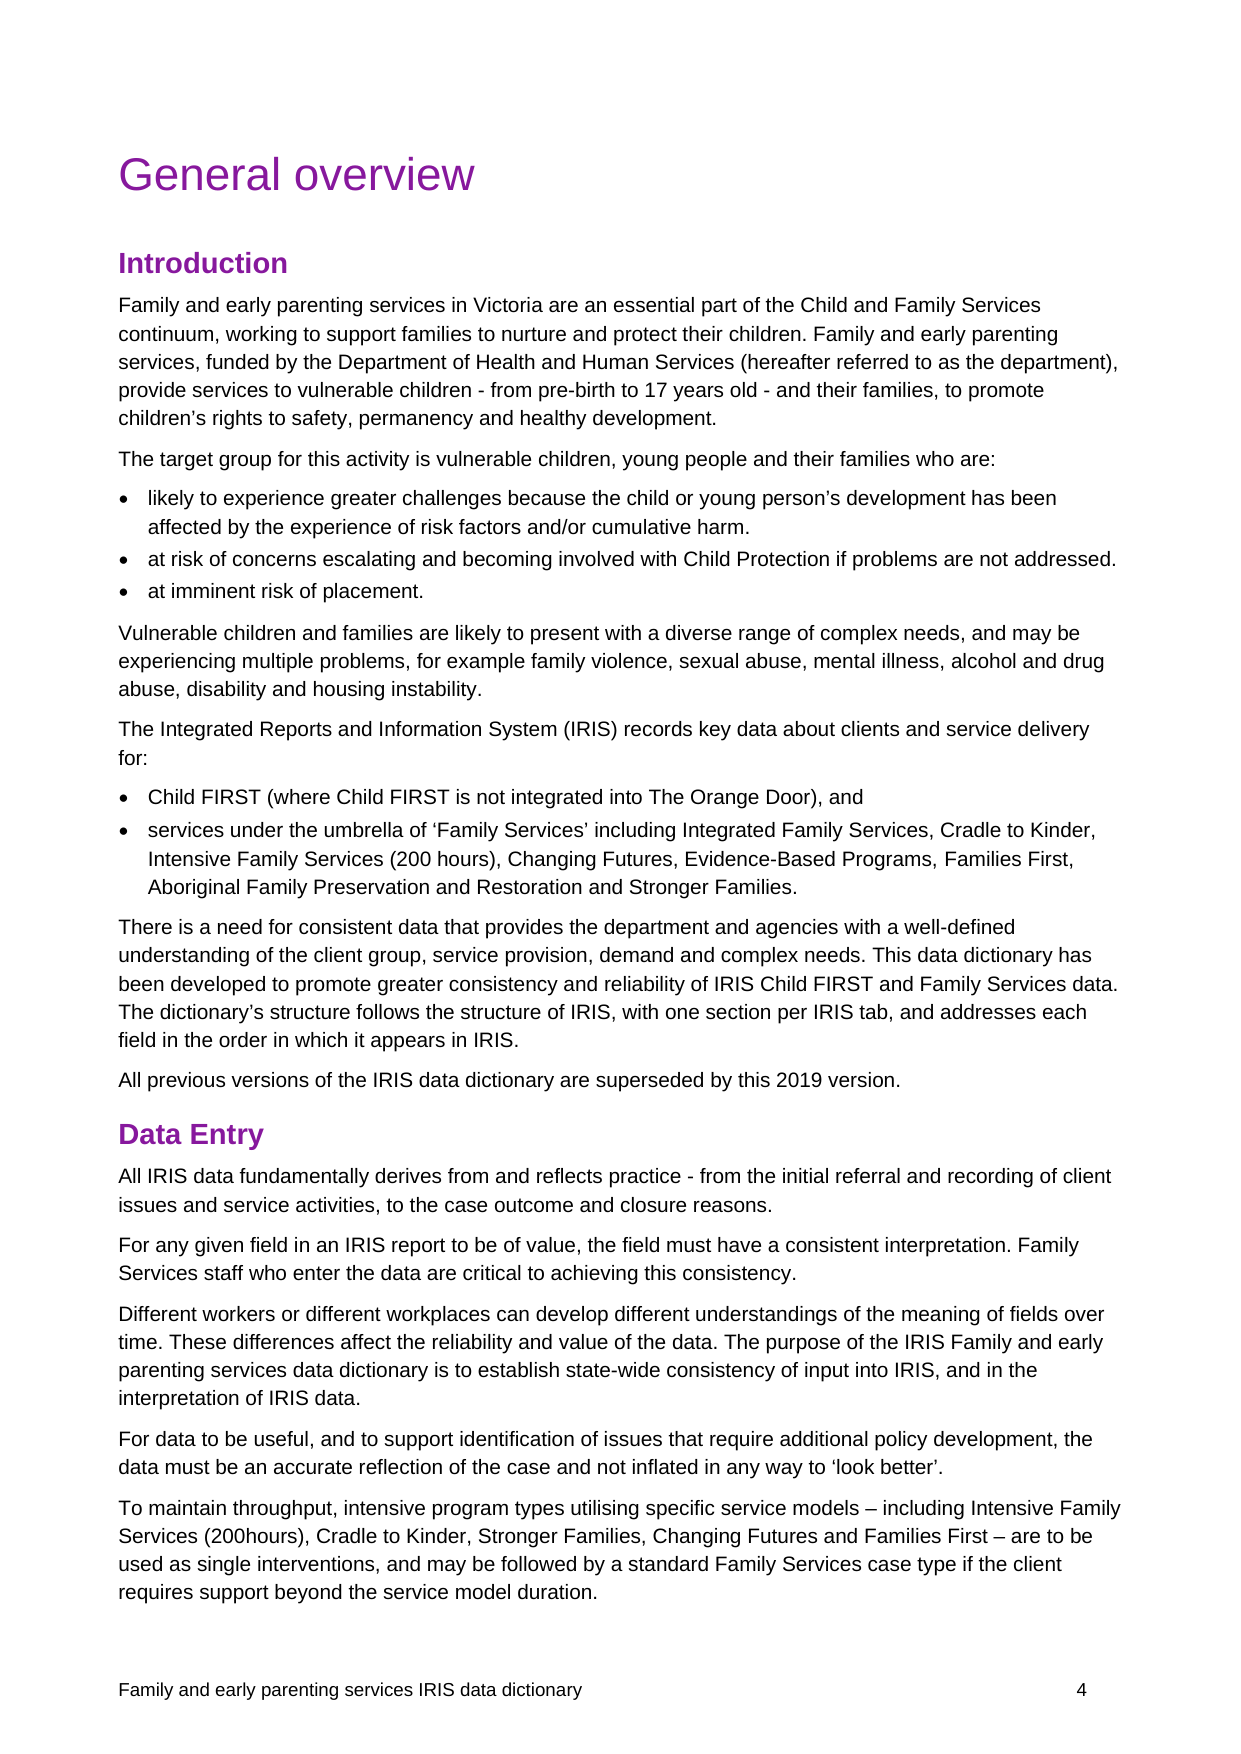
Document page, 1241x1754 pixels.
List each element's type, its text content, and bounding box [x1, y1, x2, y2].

text For any given field in an IRIS report to be of value, the field must have a consistent interpretation. Family Services staff who enter the data are critical to achieving this consistency. [118, 1229, 1122, 1285]
text All IRIS data fundamentally derives from and reflects practice - from the initial referral and recording of client issues and service activities, to the case outcome and closure reasons. [118, 1160, 1122, 1216]
text Child FIRST (where Child FIRST is not integrated into The Orange Door), and [118, 782, 1122, 810]
text There is a need for consistent data that provides the department and agencies with a well-defined understanding of the client group, service provision, demand and complex needs. This data dictionary has been developed to promote greater consistency and reliability of IRIS Child FIRST and Family Services data. The dictionary’s structure follows the structure of IRIS, with one section per IRIS tab, and addresses each field in the order in which it appears in IRIS. [118, 911, 1122, 1052]
text at imminent risk of placement. [118, 576, 1122, 604]
text The target group for this activity is vulnerable children, young people and their families who are: [118, 442, 1122, 470]
text Family and early parenting services in Victoria are an essential part of the Child and Family Services continuum, working to support families to nurture and protect their children. Family and early parenting services, funded by the Department of Health and Human Services (hereafter referred to as the department), provide services to vulnerable children - from pre-birth to 17 years old - and their families, to promote children’s rights to safety, permanency and healthy development. [118, 289, 1122, 430]
text The Integrated Reports and Information System (IRIS) records key data about clients and service delivery for: [118, 713, 1122, 769]
subtitle Data Entry [118, 1117, 1122, 1151]
text services under the umbrella of ‘Family Services’ including Integrated Family Services, Cradle to Kinder, Intensive Family Services (200 hours), Changing Futures, Evidence-Based Programs, Families First, Aboriginal Family Preservation and Restoration and Stronger Families. [118, 814, 1122, 898]
text Different workers or different workplaces can develop different understandings of the meaning of fields over time. These differences affect the reliability and value of the data. The purpose of the IRIS Family and early parenting services data dictionary is to establish state-wide consistency of input into IRIS, and in the interpretation of IRIS data. [118, 1298, 1122, 1410]
text To maintain throughput, intensive program types utilising specific service models – including Intensive Family Services (200hours), Cradle to Kinder, Stronger Families, Changing Futures and Families First – are to be used as single interventions, and may be followed by a standard Family Services case type if the client requires support beyond the service model duration. [118, 1491, 1122, 1604]
text likely to experience greater challenges because the child or young person’s development has been affected by the experience of risk factors and/or cumulative harm. [118, 483, 1122, 539]
subtitle Introduction [118, 246, 1122, 280]
subtitle General overview [118, 148, 1122, 200]
text For data to be useful, and to support identification of issues that require additional policy development, the data must be an accurate reflection of the case and not inflated in any way to ‘look better’. [118, 1423, 1122, 1479]
text Vulnerable children and families are likely to present with a diverse range of complex needs, and may be experiencing multiple problems, for example family violence, sexual abuse, mental illness, alcohol and drug abuse, disability and housing instability. [118, 616, 1122, 701]
text All previous versions of the IRIS data dictionary are superseded by this 2019 version. [118, 1064, 1122, 1092]
text at risk of concerns escalating and becoming involved with Child Protection if problems are not addressed. [118, 543, 1122, 571]
